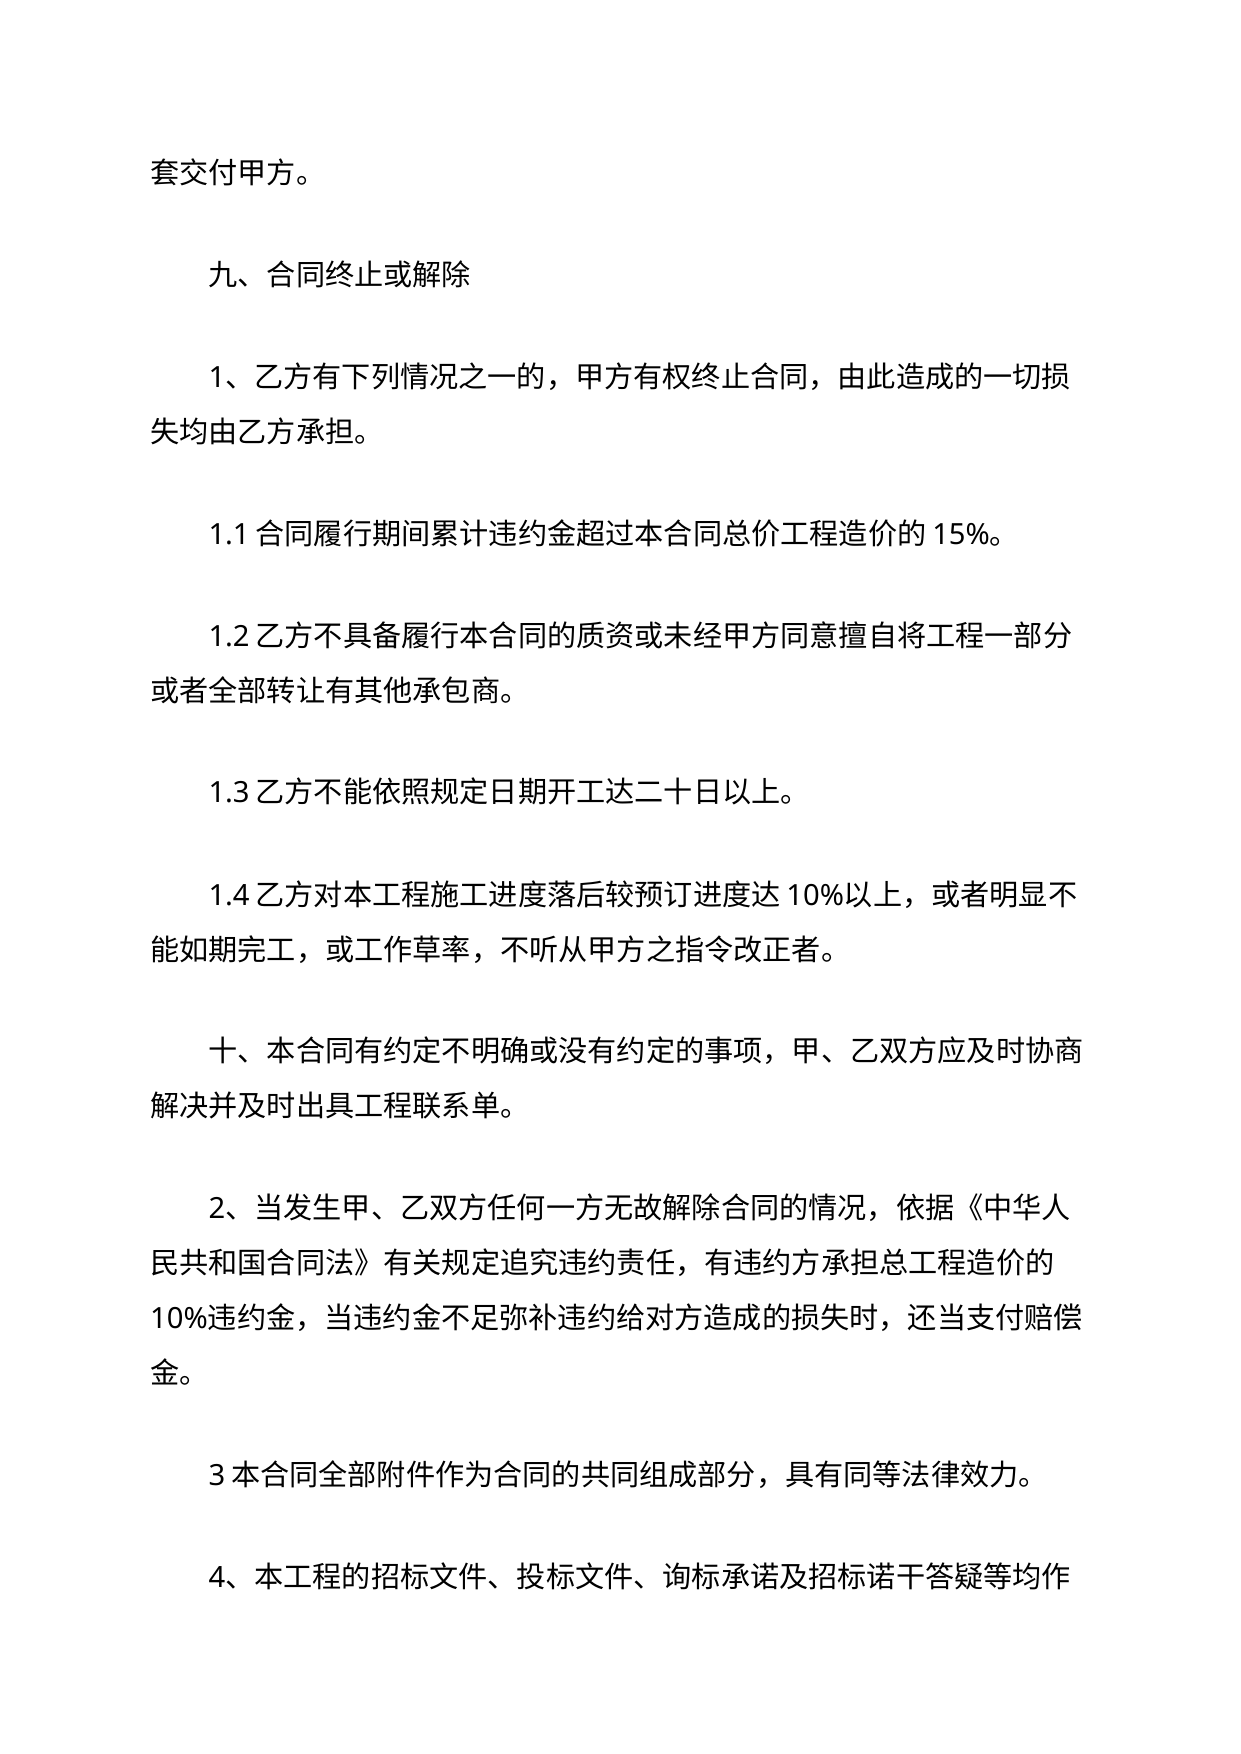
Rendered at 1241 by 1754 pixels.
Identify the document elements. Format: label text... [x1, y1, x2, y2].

text 3本合同全部附件作为合同的共同组成部分，具有同等法律效力。 [150, 1451, 1090, 1493]
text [150, 150, 1090, 192]
text 1.4乙方对本工程施工进度落后较预订进度达10%以上，或者明显不能如期完工，或工作草率，不听从甲方之指令改正者。 [150, 871, 1090, 968]
text 1、乙方有下列情况之一的，甲方有权终止合同，由此造成的一切损失均由乙方承担。 [150, 353, 1090, 451]
text 1.3乙方不能依照规定日期开工达二十日以上。 [150, 769, 1090, 811]
text 1.1合同履行期间累计违约金超过本合同总价工程造价的15%。 [150, 510, 1090, 553]
text 2、当发生甲、乙双方任何一方无故解除合同的情况，依据《中华人民共和国合同法》有关规定追究违约责任，有违约方承担总工程造价的10%违约金，当违约金不足弥补违约给对方造成的损失时，还当支付赔偿金。 [150, 1184, 1090, 1392]
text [150, 1553, 1090, 1596]
text 十、本合同有约定不明确或没有约定的事项，甲、乙双方应及时协商解决并及时出具工程联系单。 [150, 1028, 1090, 1125]
text 九、合同终止或解除 [150, 252, 1090, 294]
text 1.2乙方不具备履行本合同的质资或未经甲方同意擅自将工程一部分或者全部转让有其他承包商。 [150, 612, 1090, 709]
